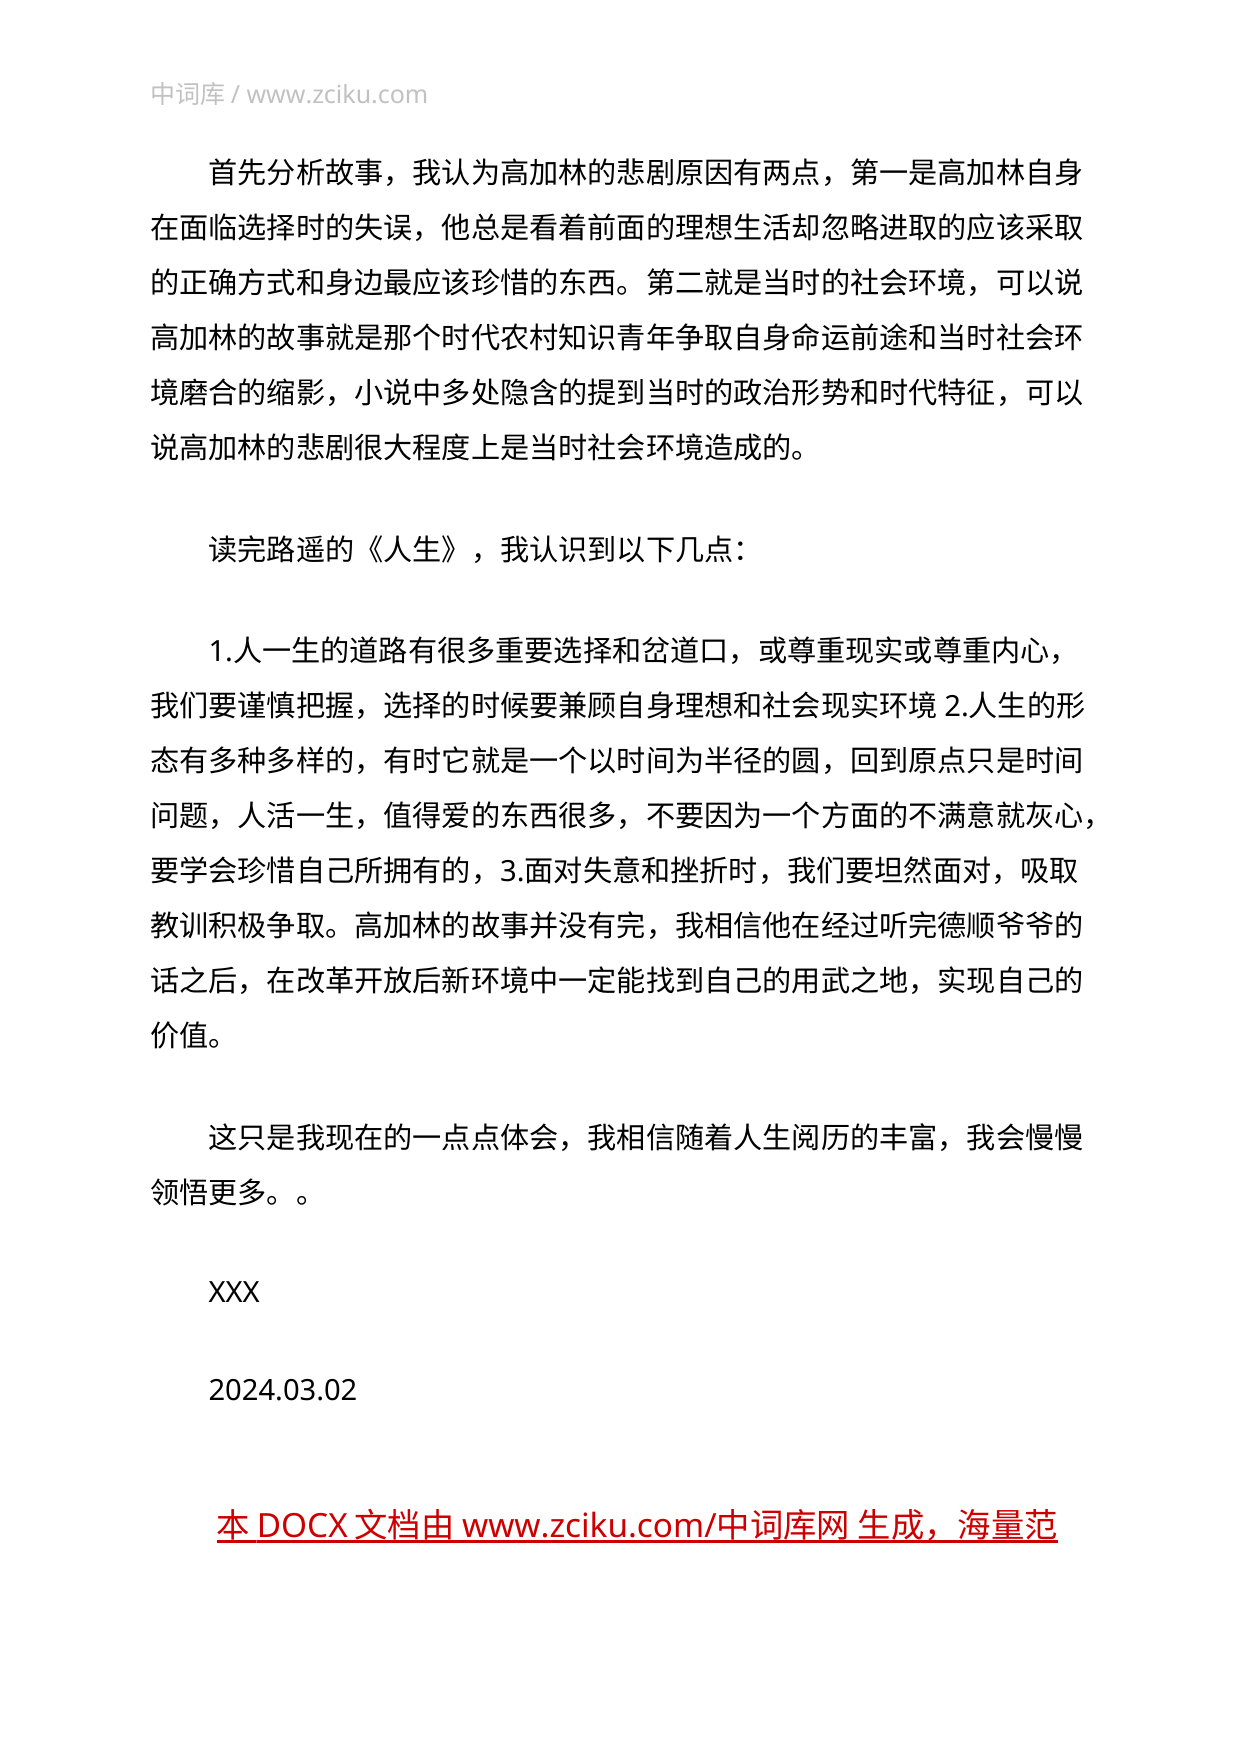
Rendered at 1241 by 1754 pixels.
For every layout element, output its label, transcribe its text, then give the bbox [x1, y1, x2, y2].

text 1.人一生的道路有很多重要选择和岔道口，或尊重现实或尊重内心，我们要谨慎把握，选择的时候要兼顾自身理想和社会现实环境 2.人生的形态有多种多样的，有时它就是一个以时间为半径的圆，回到原点只是时间问题，人活一生，值得爱的东西很多，不要因为一个方面的不满意就灰心，要学会珍惜自己所拥有的，3.面对失意和挫折时，我们要坦然面对，吸取教训积极争取。高加林的故事并没有完，我相信他在经过听完德顺爷爷的话之后，在改革开放后新环境中一定能找到自己的用武之地，实现自己的价值。 [150, 628, 1090, 1055]
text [150, 1499, 1090, 1548]
text 首先分析故事，我认为高加林的悲剧原因有两点，第一是高加林自身在面临选择时的失误，他总是看着前面的理想生活却忽略进取的应该采取的正确方式和身边最应该珍惜的东西。第二就是当时的社会环境，可以说高加林的故事就是那个时代农村知识青年争取自身命运前途和当时社会环境磨合的缩影，小说中多处隐含的提到当时的政治形势和时代特征，可以说高加林的悲剧很大程度上是当时社会环境造成的。 [150, 150, 1090, 467]
text 这只是我现在的一点点体会，我相信随着人生阅历的丰富，我会慢慢领悟更多。。 [150, 1114, 1090, 1212]
text XXX [150, 1271, 1090, 1311]
text 读完路遥的《人生》，我认识到以下几点： [150, 526, 1090, 568]
text 2024.03.02 [150, 1369, 1090, 1409]
